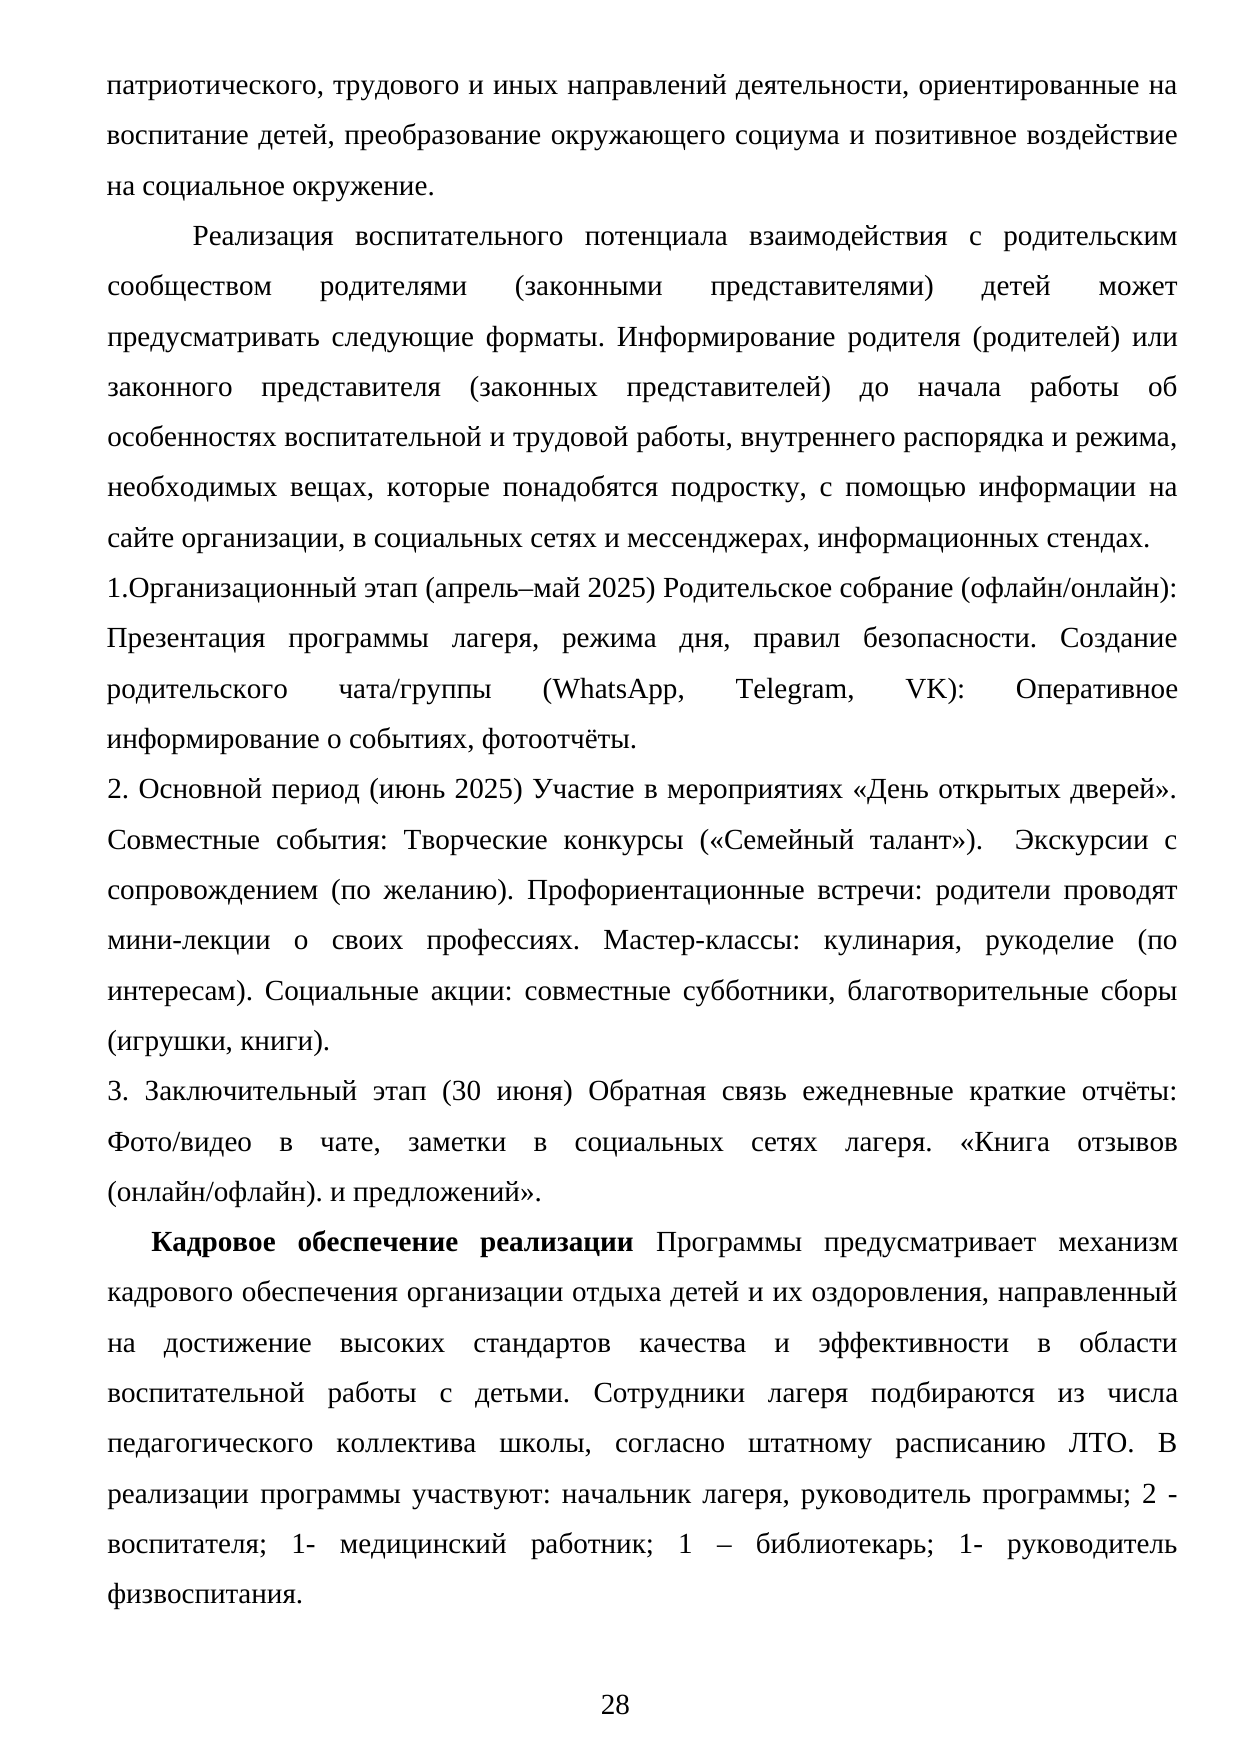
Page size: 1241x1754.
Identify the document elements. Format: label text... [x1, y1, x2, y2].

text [106, 67, 1178, 201]
text 1.Организационный этап (апрель–май 2025) Родительское собрание (офлайн/онлайн): Презентация программы лагеря, режима дня, правил безопасности. Создание родительского чата/группы (WhatsApp, Telegram, VK): Оперативное информирование о событиях, фотоотчёты. [106, 570, 1178, 755]
text Реализация воспитательного потенциала взаимодействия с родительским сообществом родителями (законными представителями) детей может предусматривать следующие форматы. Информирование родителя (родителей) или законного представителя (законных представителей) до начала работы об особенностях воспитательной и трудовой работы, внутреннего распорядка и режима, необходимых вещах, которые понадобятся подростку, с помощью информации на сайте организации, в социальных сетях и мессенджерах, информационных стендах. [107, 218, 1178, 553]
text 3. Заключительный этап (30 июня) Обратная связь ежедневные краткие отчёты: Фото/видео в чате, заметки в социальных сетях лагеря. «Книга отзывов (онлайн/офлайн). и предложений». [107, 1073, 1178, 1207]
text 2. Основной период (июнь 2025) Участие в мероприятиях «День открытых дверей». Совместные события: Творческие конкурсы («Семейный талант»). Экскурсии с сопровождением (по желанию). Профориентационные встречи: родители проводят мини-лекции о своих профессиях. Мастер-классы: кулинария, рукоделие (по интересам). Социальные акции: совместные субботники, благотворительные сборы (игрушки, книги). [107, 771, 1178, 1057]
text Кадровое обеспечение реализации Программы предусматривает механизм кадрового обеспечения организации отдыха детей и их оздоровления, направленный на достижение высоких стандартов качества и эффективности в области воспитательной работы с детьми. Сотрудники лагеря подбираются из числа педагогического коллектива школы, согласно штатному расписанию ЛТО. В реализации программы участвуют: начальник лагеря, руководитель программы; 2 - воспитателя; 1- медицинский работник; 1 – библиотекарь; 1- руководитель физвоспитания. [107, 1224, 1178, 1610]
